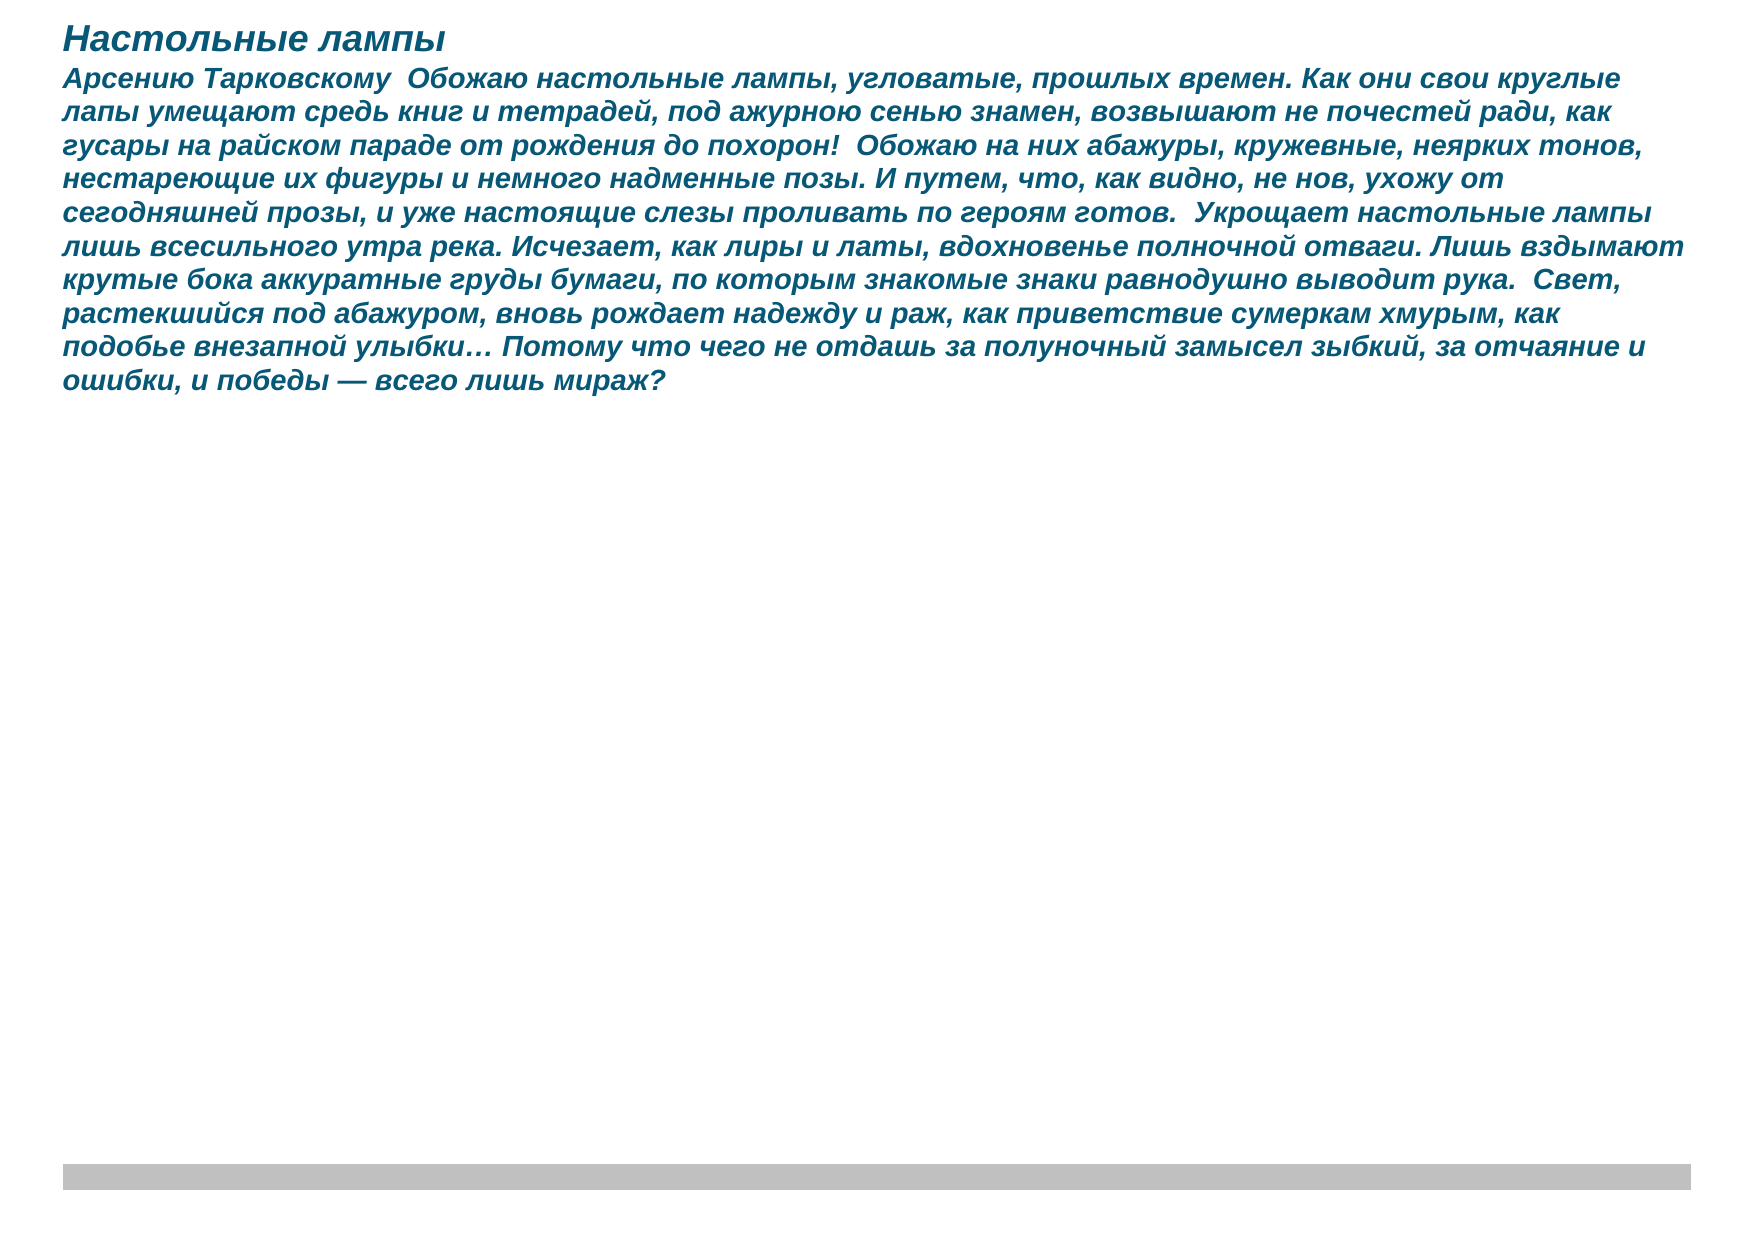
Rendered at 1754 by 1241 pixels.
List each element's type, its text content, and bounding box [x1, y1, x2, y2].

text Арсению Тарковскому [62, 61, 1691, 396]
subtitle Настольные лампы [62, 17, 1691, 60]
